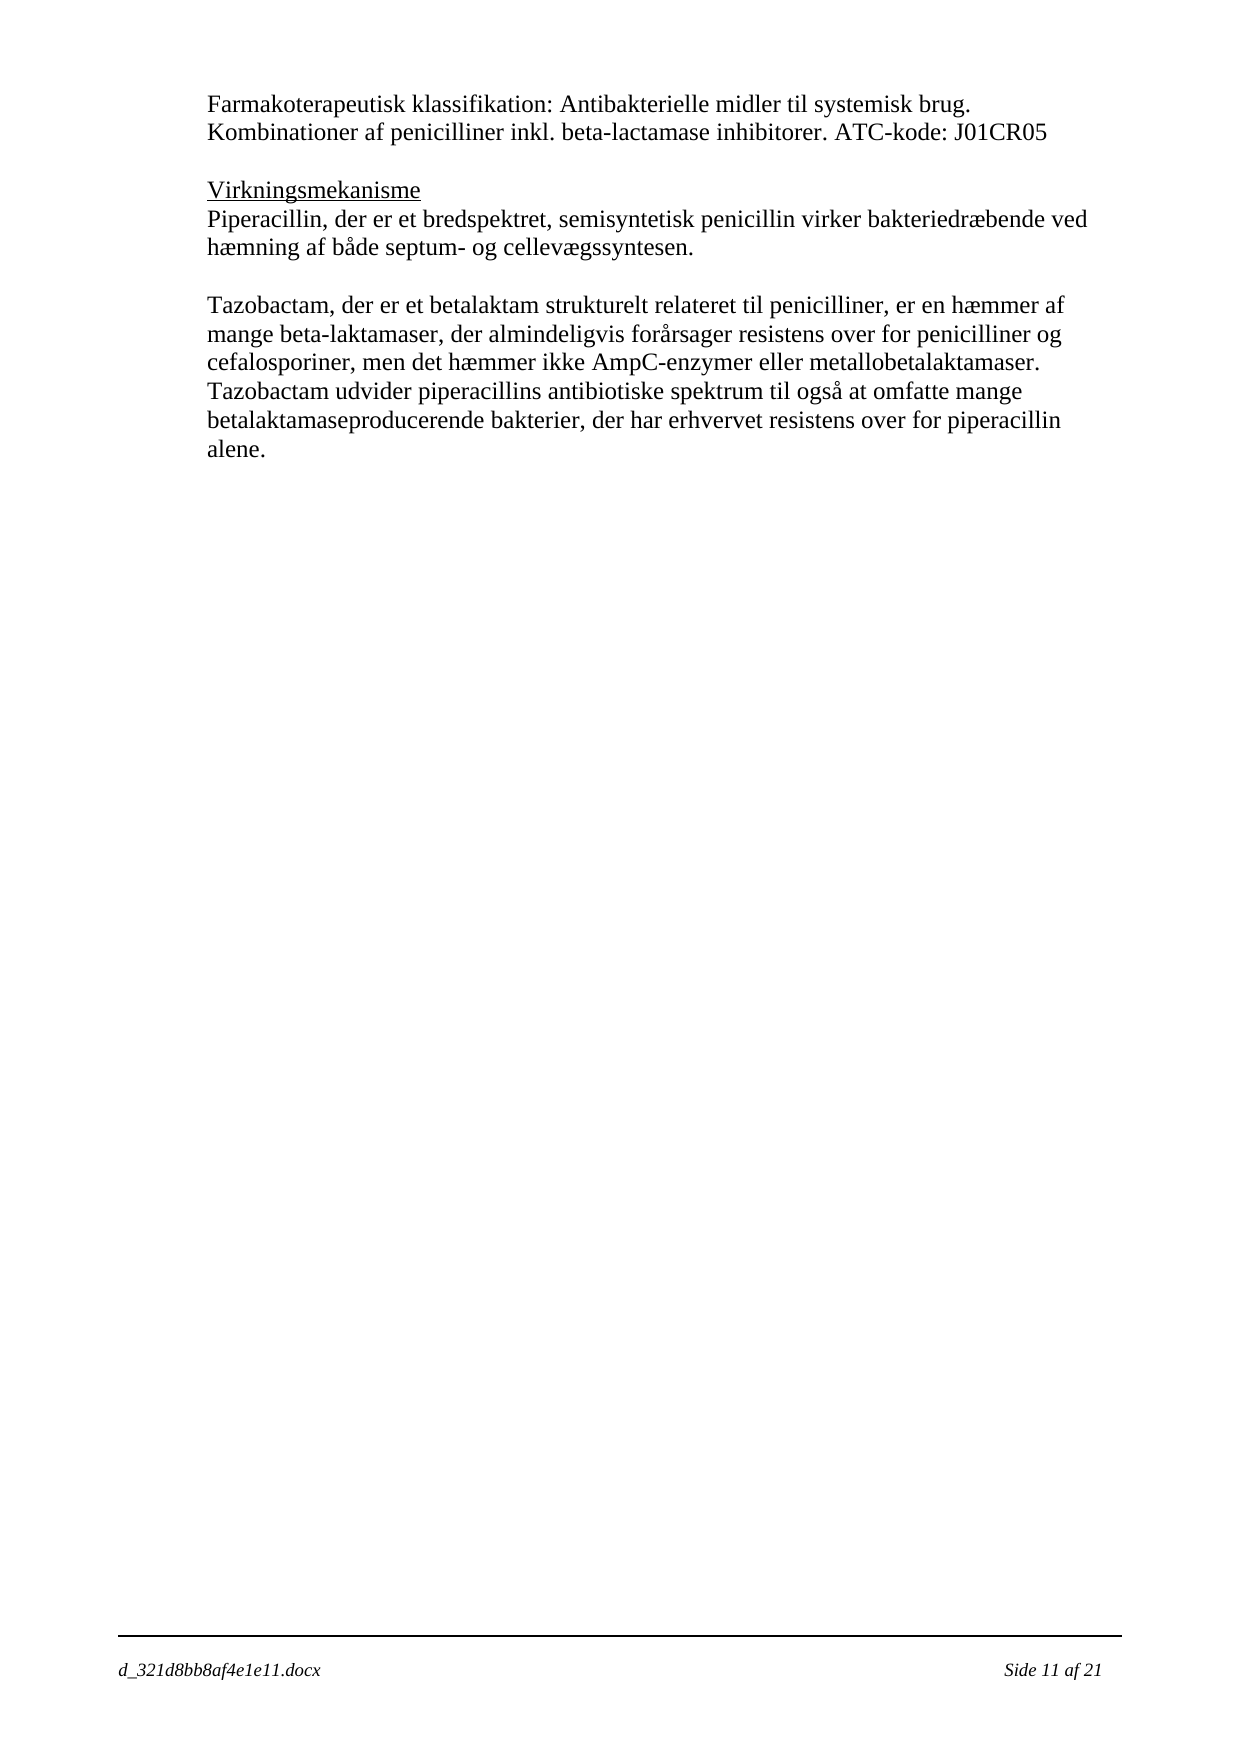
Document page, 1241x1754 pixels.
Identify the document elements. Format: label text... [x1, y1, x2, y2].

text Farmakoterapeutisk klassifikation: Antibakterielle midler til systemisk brug. Kombinationer af penicilliner inkl. beta-lactamase inhibitorer. ATC-kode: J01CR05 [207, 89, 1122, 146]
text Piperacillin, der er et bredspektret, semisyntetisk penicillin virker bakteriedræbende ved hæmning af både septum- og cellevægssyntesen. [207, 204, 1122, 261]
text Tazobactam, der er et betalaktam strukturelt relateret til penicilliner, er en hæmmer af mange beta-laktamaser, der almindeligvis forårsager resistens over for penicilliner og cefalosporiner, men det hæmmer ikke AmpC-enzymer eller metallobetalaktamaser. Tazobactam udvider piperacillins antibiotiske spektrum til også at omfatte mange betalaktamaseproducerende bakterier, der har erhvervet resistens over for piperacillin alene. [207, 290, 1122, 462]
text Virkningsmekanisme [207, 175, 1122, 204]
